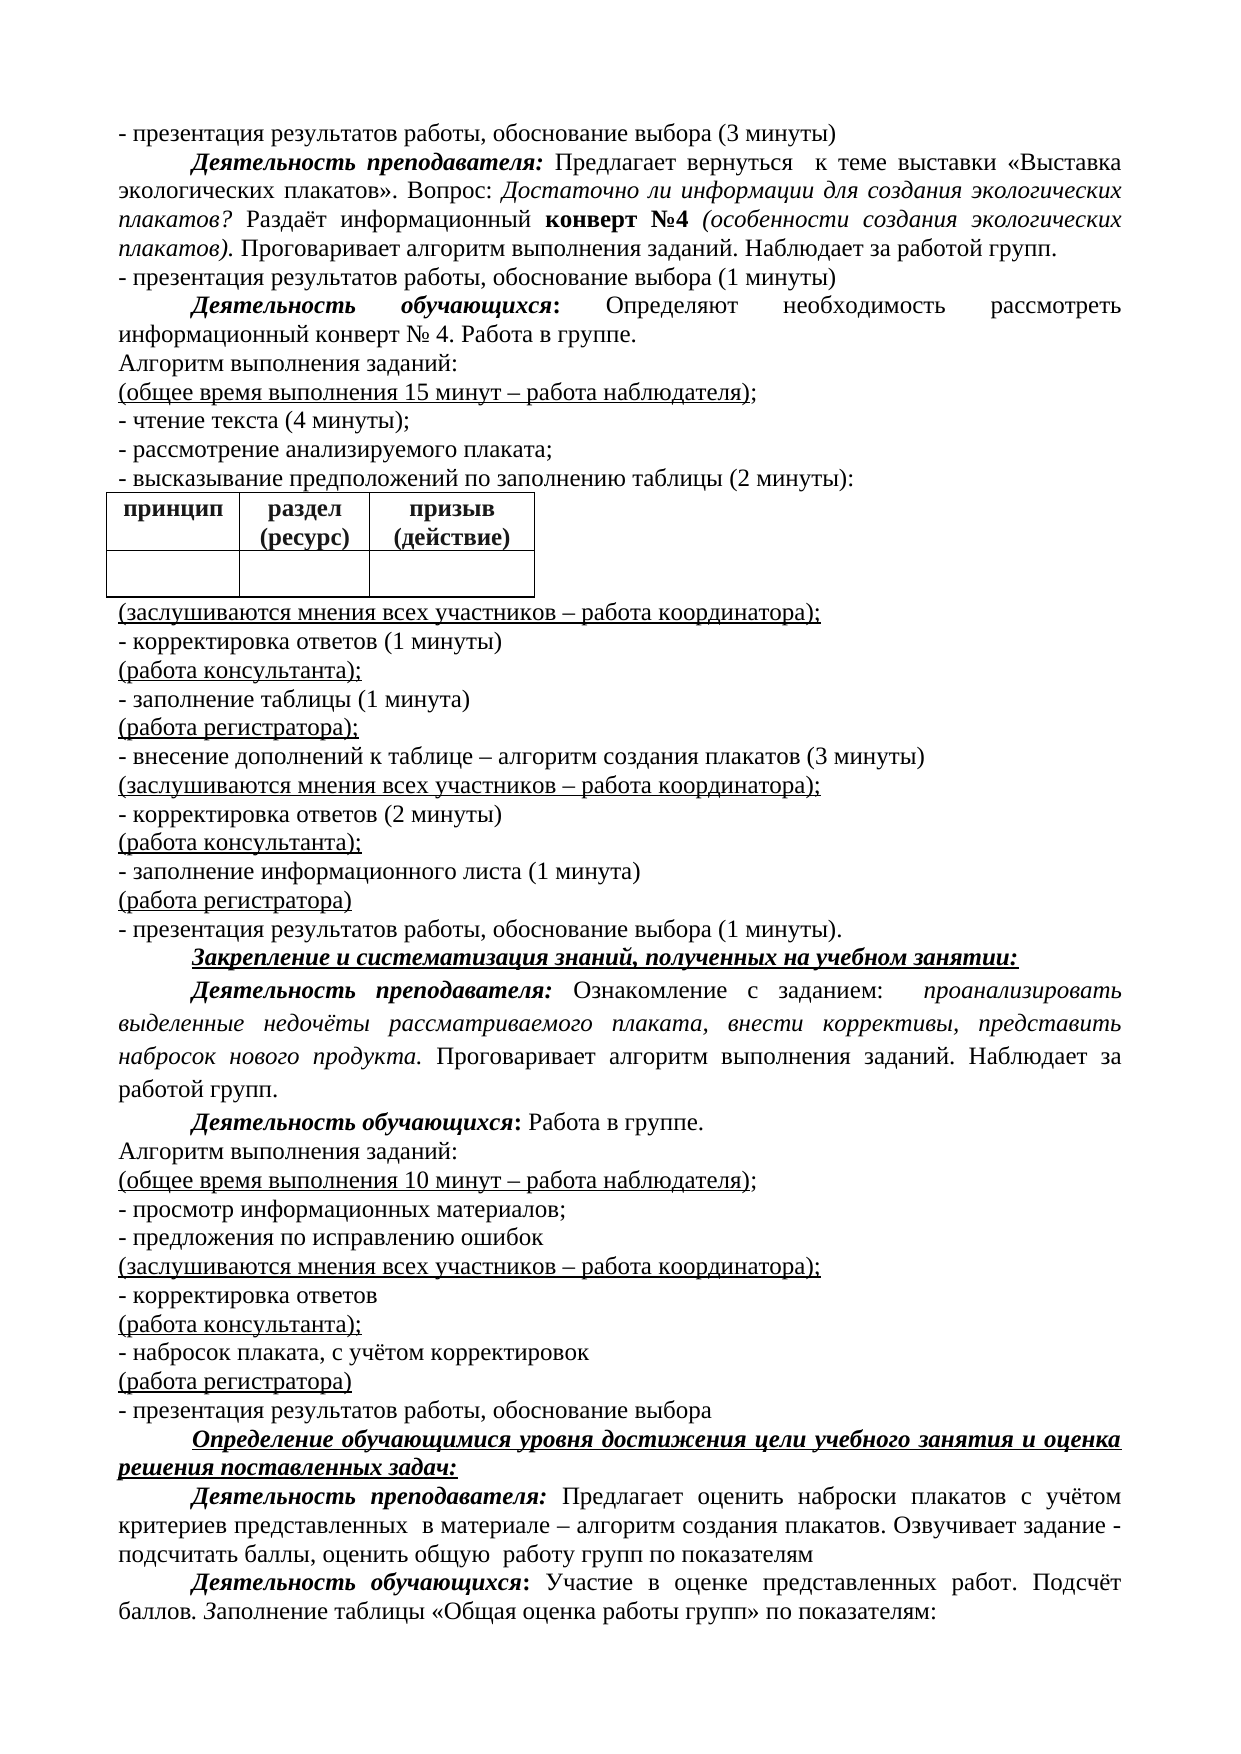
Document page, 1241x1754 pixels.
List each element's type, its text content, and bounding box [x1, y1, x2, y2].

table_header раздел (ресурс) [240, 493, 369, 550]
text (заслушиваются мнения всех участников – работа координатора); [118, 770, 1122, 799]
text Деятельность обучающихся: Участие в оценке представленных работ. Подсчёт баллов. Заполнение таблицы «Общая оценка работы групп» по показателям: [118, 1567, 1122, 1625]
text Деятельность обучающихся: Определяют необходимость рассмотреть информационный конверт № 4. Работа в группе. [118, 291, 1122, 348]
text Деятельность преподавателя: Ознакомление с заданием: проанализировать выделенные недочёты рассматриваемого плаката, внести коррективы, представить набросок нового продукта. Проговаривает алгоритм выполнения заданий. Наблюдает за работой групп. [118, 975, 1122, 1103]
text - корректировка ответов (2 минуты) [118, 799, 1122, 827]
text (заслушиваются мнения всех участников – работа координатора); [118, 597, 1122, 626]
text (работа консультанта); [118, 1309, 1122, 1337]
table_cell [107, 551, 239, 596]
text - предложения по исправлению ошибок [118, 1222, 1122, 1251]
text - заполнение таблицы (1 минута) [118, 684, 1122, 712]
text - просмотр информационных материалов; [118, 1194, 1122, 1222]
text - корректировка ответов (1 минуты) [118, 626, 1122, 655]
text - корректировка ответов [118, 1280, 1122, 1309]
text Закрепление и систематизация знаний, полученных на учебном занятии: [118, 942, 1122, 971]
text (общее время выполнения 10 минут – работа наблюдателя); [118, 1165, 1122, 1194]
text - заполнение информационного листа (1 минута) [118, 856, 1122, 885]
table_cell [240, 551, 369, 596]
text - набросок плаката, с учётом корректировок [118, 1337, 1122, 1366]
text - внесение дополнений к таблице – алгоритм создания плакатов (3 минуты) [118, 741, 1122, 770]
text Алгоритм выполнения заданий: [118, 348, 1122, 377]
text (работа регистратора) [118, 885, 1122, 914]
text (работа регистратора) [118, 1366, 1122, 1395]
text - презентация результатов работы, обоснование выбора (1 минуты). [118, 914, 1122, 942]
text - рассмотрение анализируемого плаката; [118, 434, 1122, 463]
text Деятельность преподавателя: Предлагает вернуться к теме выставки «Выставка экологических плакатов». Вопрос: Достаточно ли информации для создания экологических плакатов? Раздаёт информационный конверт №4 (особенности создания экологических плакатов). Проговаривает алгоритм выполнения заданий. Наблюдает за работой групп. [118, 147, 1122, 262]
table_header призыв (действие) [370, 493, 534, 550]
text (работа консультанта); [118, 827, 1122, 856]
table_header принцип [107, 493, 239, 550]
text - высказывание предположений по заполнению таблицы (2 минуты): [118, 463, 1122, 492]
text (работа консультанта); [118, 655, 1122, 684]
text Деятельность обучающихся: Работа в группе. [118, 1107, 1122, 1136]
text - презентация результатов работы, обоснование выбора (3 минуты) [118, 118, 1122, 147]
text (работа регистратора); [118, 712, 1122, 741]
text - презентация результатов работы, обоснование выбора [118, 1395, 1122, 1424]
text Определение обучающимися уровня достижения цели учебного занятия и оценка решения поставленных задач: [118, 1424, 1122, 1481]
text (заслушиваются мнения всех участников – работа координатора); [118, 1251, 1122, 1280]
text Деятельность преподавателя: Предлагает оценить наброски плакатов с учётом критериев представленных в материале – алгоритм создания плакатов. Озвучивает задание - подсчитать баллы, оценить общую работу групп по показателям [118, 1481, 1122, 1567]
text (общее время выполнения 15 минут – работа наблюдателя); [118, 377, 1122, 406]
text - презентация результатов работы, обоснование выбора (1 минуты) [118, 262, 1122, 291]
text Алгоритм выполнения заданий: [118, 1136, 1122, 1165]
text - чтение текста (4 минуты); [118, 406, 1122, 434]
table_cell [370, 551, 534, 596]
